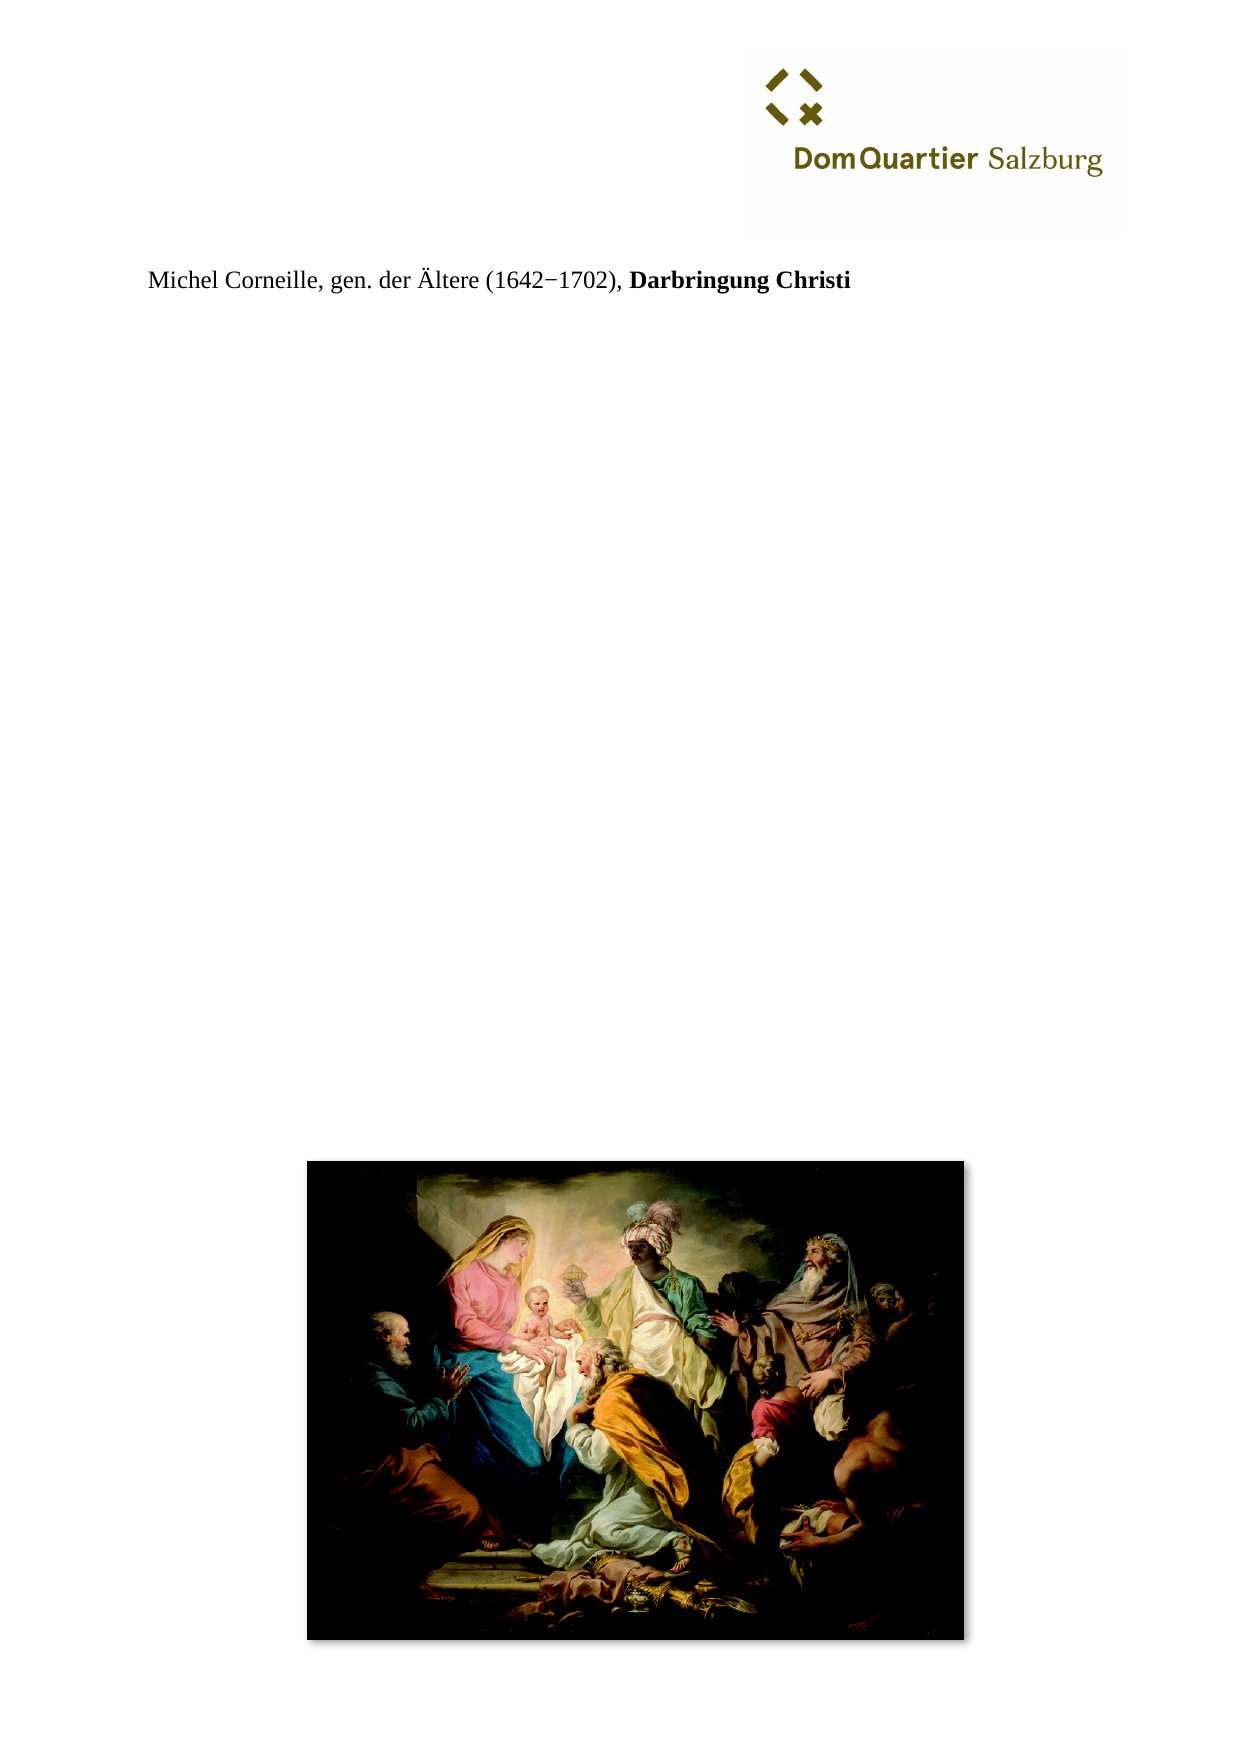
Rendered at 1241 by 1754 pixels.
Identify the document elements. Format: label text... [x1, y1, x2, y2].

picture [744, 47, 1123, 237]
picture [313, 1167, 957, 1634]
text Michel Corneille, gen. der Ältere (1642−1702), Darbringung Christi [148, 265, 1123, 294]
